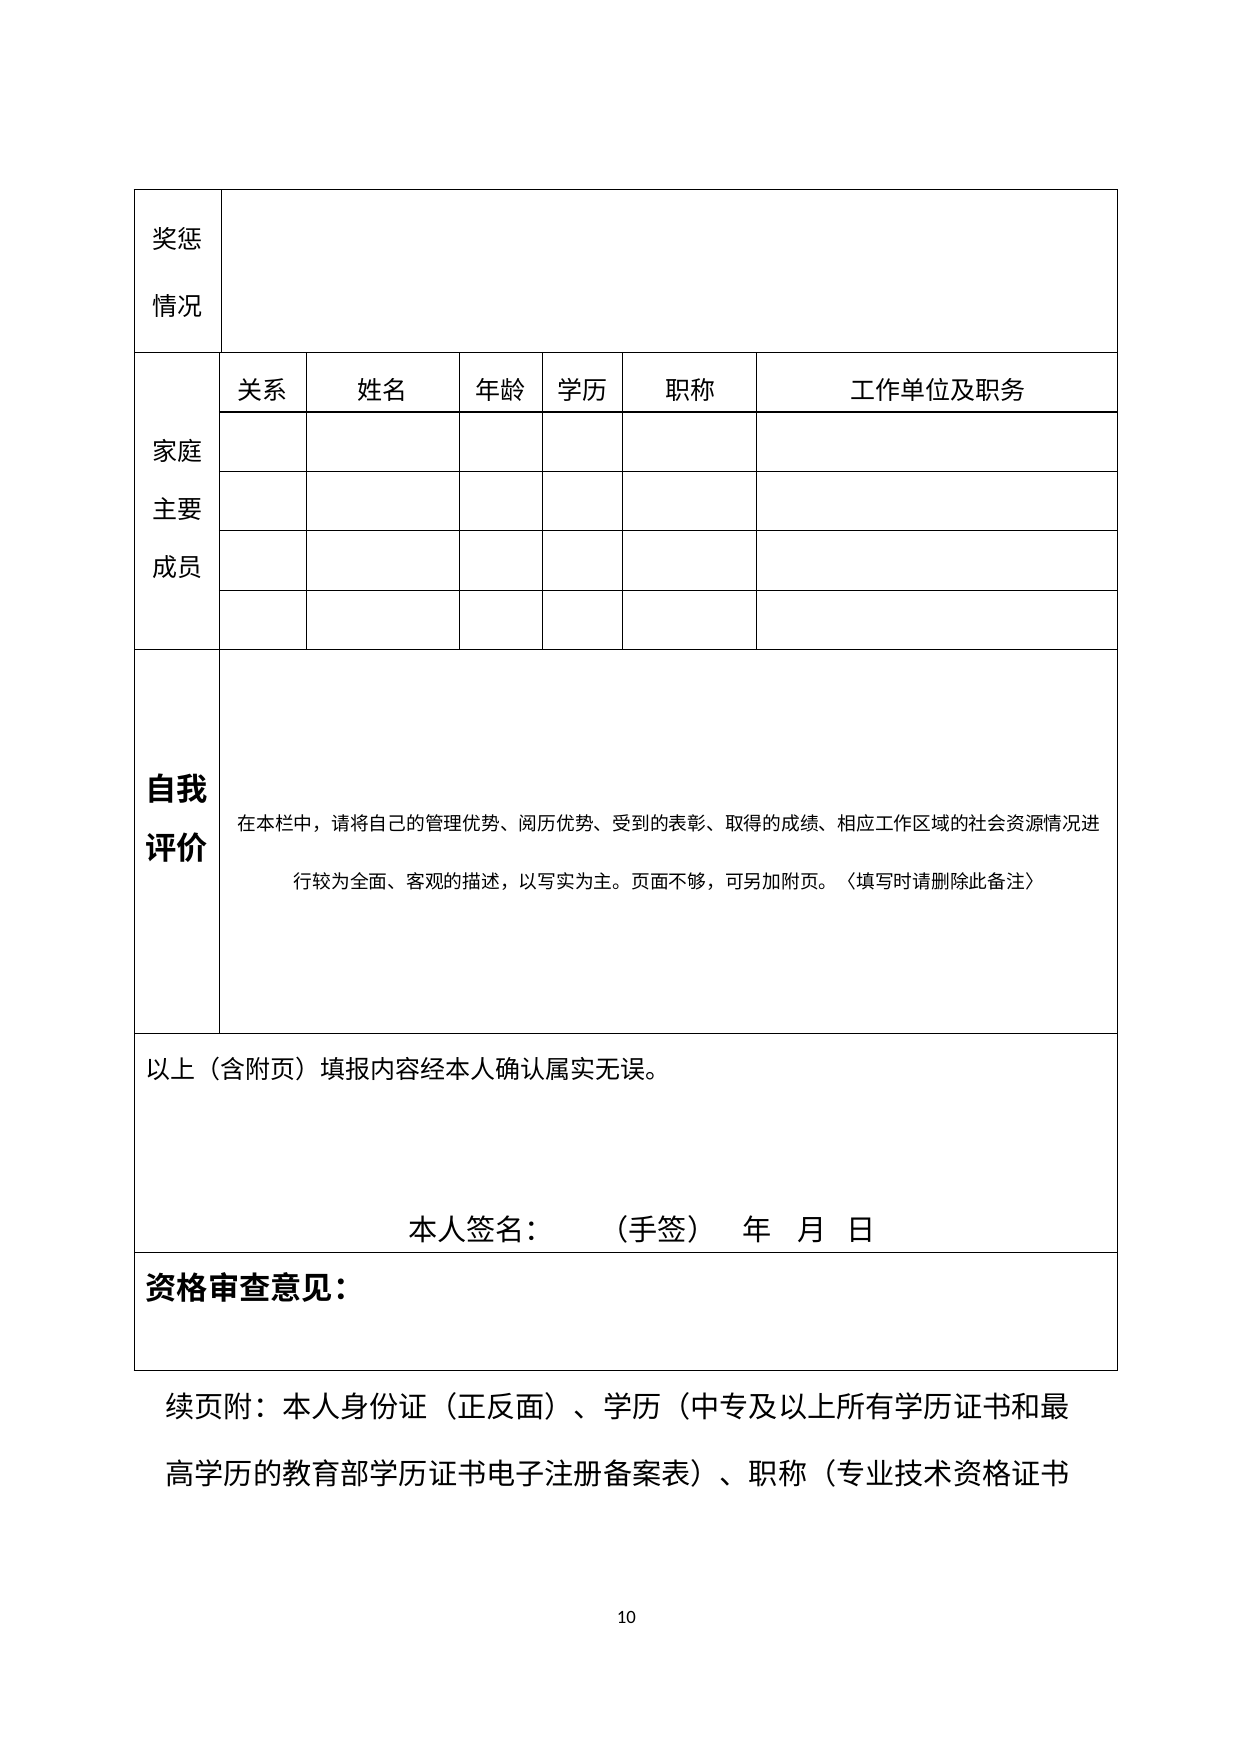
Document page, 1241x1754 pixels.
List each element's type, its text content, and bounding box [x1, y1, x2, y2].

table_cell 职称 [623, 353, 756, 411]
table_cell [757, 531, 1117, 589]
table_cell 自我评价 [135, 650, 219, 1033]
table_cell [220, 413, 306, 471]
table_cell 家庭主要成员 [135, 353, 219, 649]
table_cell [757, 472, 1117, 530]
table_cell [623, 413, 756, 471]
table_cell [623, 591, 756, 649]
table_cell [623, 472, 756, 530]
table_cell [307, 413, 459, 471]
table_cell 工作单位及职务 [757, 353, 1117, 411]
table_cell [460, 591, 542, 649]
table_cell [307, 591, 459, 649]
table_cell [220, 531, 306, 589]
table_cell [543, 591, 622, 649]
table_cell [220, 591, 306, 649]
table_cell [623, 531, 756, 589]
table_cell 资格审查意见： [135, 1253, 1117, 1369]
table_cell [460, 472, 542, 530]
table_cell 关系 [220, 353, 306, 411]
table_cell 奖惩 情况 [135, 190, 221, 352]
table_cell [460, 413, 542, 471]
table_cell 以上（含附页）填报内容经本人确认属实无误。 本人签名： （手签） 年 月 日 [135, 1034, 1117, 1252]
table_cell [543, 472, 622, 530]
table_cell 在本栏中，请将自己的管理优势、阅历优势、受到的表彰、取得的成绩、相应工作区域的社会资源情况进行较为全面、客观的描述，以写实为主。页面不够，可另加附页。〈填写时请删除此备注〉 [220, 650, 1117, 1033]
table_cell [220, 472, 306, 530]
table_cell [307, 531, 459, 589]
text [165, 1371, 1087, 1505]
table_cell [757, 413, 1117, 471]
table_cell 年龄 [460, 353, 542, 411]
table_cell [757, 591, 1117, 649]
table_cell [460, 531, 542, 589]
table_cell [222, 190, 1117, 352]
table_cell 学历 [543, 353, 622, 411]
table_cell [307, 472, 459, 530]
table_cell 姓名 [307, 353, 459, 411]
table_cell [543, 413, 622, 471]
table_cell [543, 531, 622, 589]
